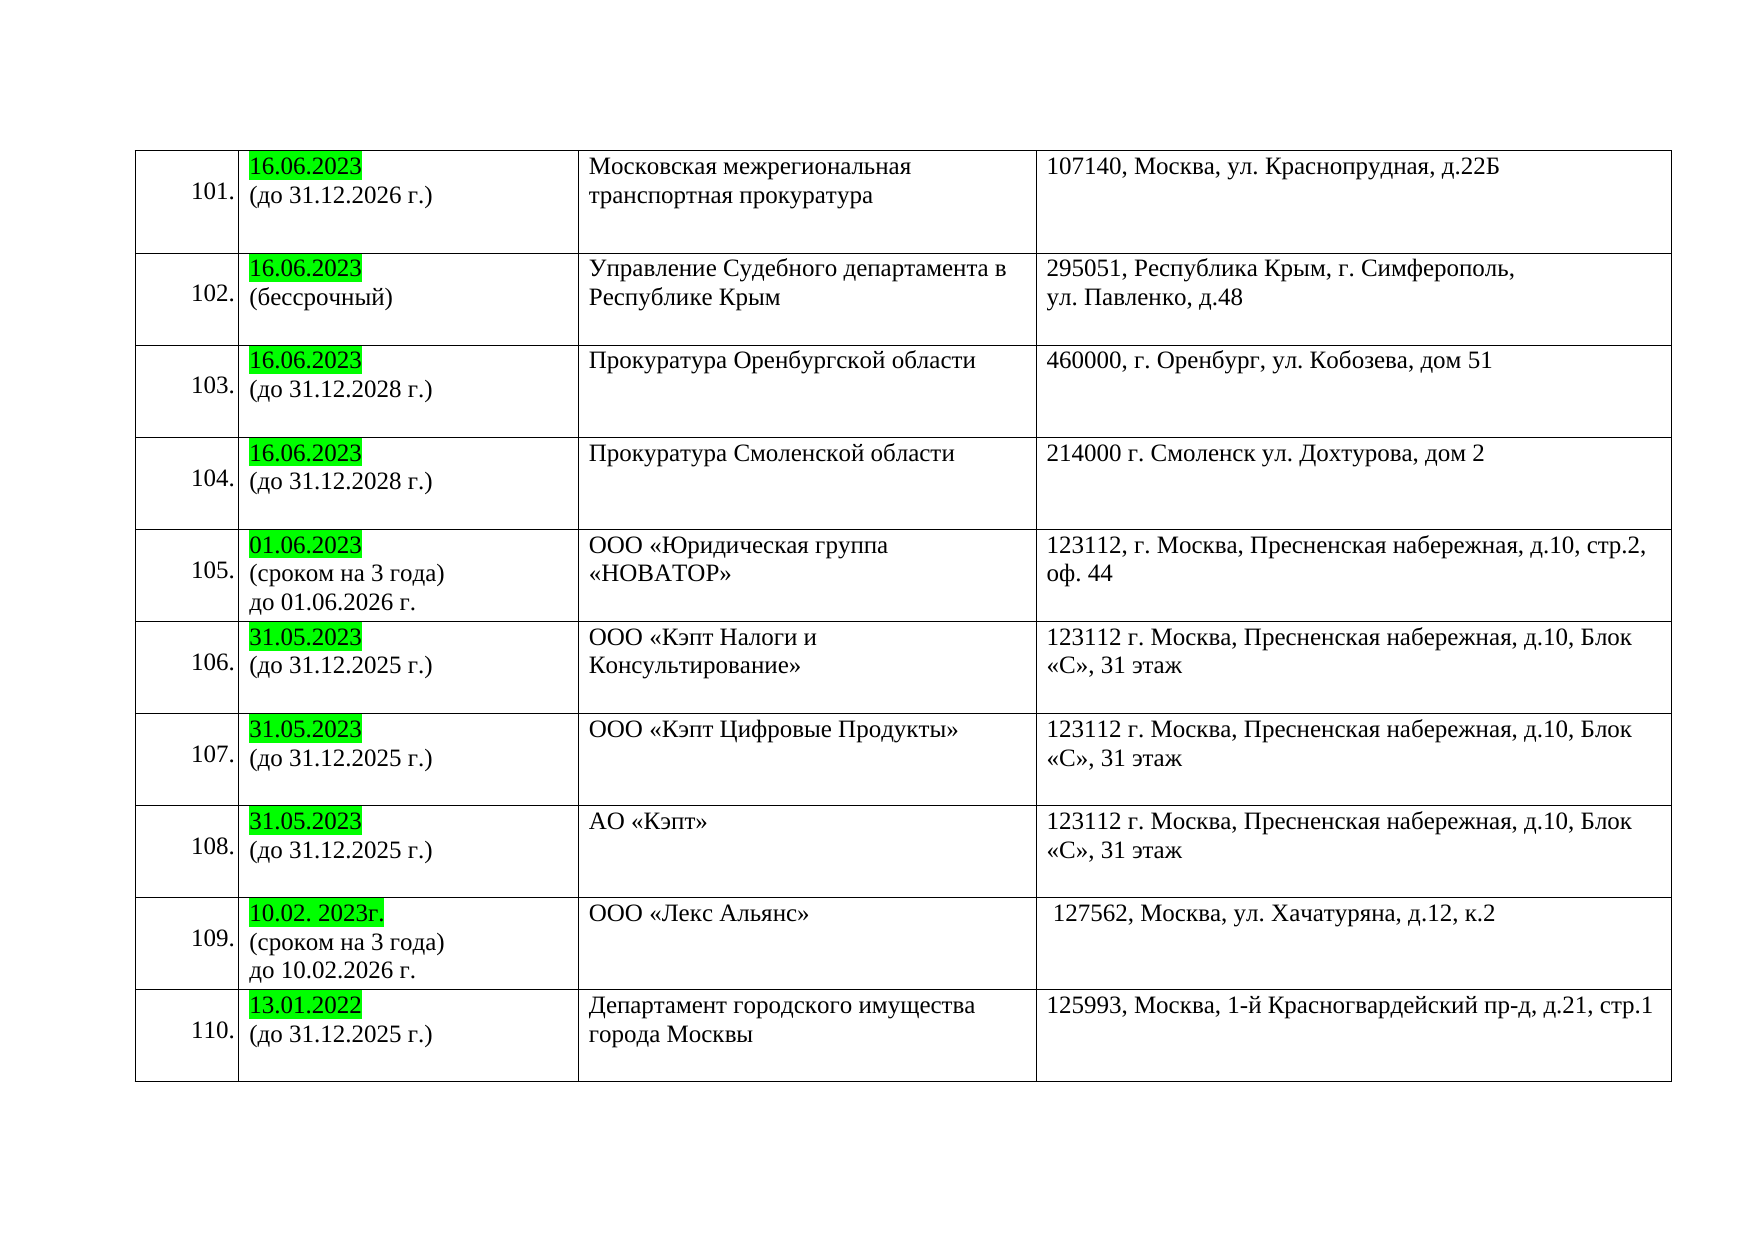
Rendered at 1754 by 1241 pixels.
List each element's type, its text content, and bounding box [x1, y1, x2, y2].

table_cell [136, 530, 238, 621]
table_cell [136, 622, 238, 713]
table_cell 123112 г. Москва, Пресненская набережная, д.10, Блок «С», 31 этаж [1037, 806, 1671, 897]
table_cell 123112 г. Москва, Пресненская набережная, д.10, Блок «С», 31 этаж [1037, 622, 1671, 713]
table_cell ООО «Юридическая группа «НОВАТОР» [579, 530, 1036, 621]
table_cell [136, 254, 238, 344]
table_cell Департамент городского имущества города Москвы [579, 990, 1036, 1081]
table_cell [136, 151, 238, 252]
table_cell Прокуратура Смоленской области [579, 438, 1036, 529]
table_cell ООО «Кэпт Цифровые Продукты» [579, 714, 1036, 805]
table_cell 107140, Москва, ул. Краснопрудная, д.22Б [1037, 151, 1671, 252]
table_cell [136, 806, 238, 897]
table_cell 31.05.2023 (до 31.12.2025 г.) [239, 714, 578, 805]
table_cell 16.06.2023 (бессрочный) [239, 254, 578, 344]
table_cell 123112 г. Москва, Пресненская набережная, д.10, Блок «С», 31 этаж [1037, 714, 1671, 805]
table_cell Прокуратура Оренбургской области [579, 346, 1036, 437]
table_cell 214000 г. Смоленск ул. Дохтурова, дом 2 [1037, 438, 1671, 529]
table_cell 31.05.2023 (до 31.12.2025 г.) [239, 806, 578, 897]
table_cell Московская межрегиональная транспортная прокуратура [579, 151, 1036, 252]
table_cell 31.05.2023 (до 31.12.2025 г.) [239, 622, 578, 713]
table_cell [136, 714, 238, 805]
table_cell [136, 990, 238, 1081]
table_cell 127562, Москва, ул. Хачатуряна, д.12, к.2 [1037, 898, 1671, 989]
table_cell 460000, г. Оренбург, ул. Кобозева, дом 51 [1037, 346, 1671, 437]
table_cell ООО «Лекс Альянс» [579, 898, 1036, 989]
table_cell 123112, г. Москва, Пресненская набережная, д.10, стр.2, оф. 44 [1037, 530, 1671, 621]
table_cell 16.06.2023 (до 31.12.2028 г.) [239, 438, 578, 529]
table_cell 01.06.2023 (сроком на 3 года) до 01.06.2026 г. [239, 530, 578, 621]
table_cell 10.02. 2023г. (сроком на 3 года) до 10.02.2026 г. [239, 898, 578, 989]
table_cell ООО «Кэпт Налоги и Консультирование» [579, 622, 1036, 713]
table_cell [136, 346, 238, 437]
table_cell 13.01.2022 (до 31.12.2025 г.) [239, 990, 578, 1081]
table_cell 16.06.2023 (до 31.12.2026 г.) [239, 151, 578, 252]
table_cell [136, 438, 238, 529]
table_cell [136, 898, 238, 989]
table_cell 295051, Республика Крым, г. Симферополь, ул. Павленко, д.48 [1037, 254, 1671, 344]
table_cell Управление Судебного департамента в Республике Крым [579, 254, 1036, 344]
table_cell АО «Кэпт» [579, 806, 1036, 897]
table_cell 16.06.2023 (до 31.12.2028 г.) [239, 346, 578, 437]
table_cell 125993, Москва, 1-й Красногвардейский пр-д, д.21, стр.1 [1037, 990, 1671, 1081]
